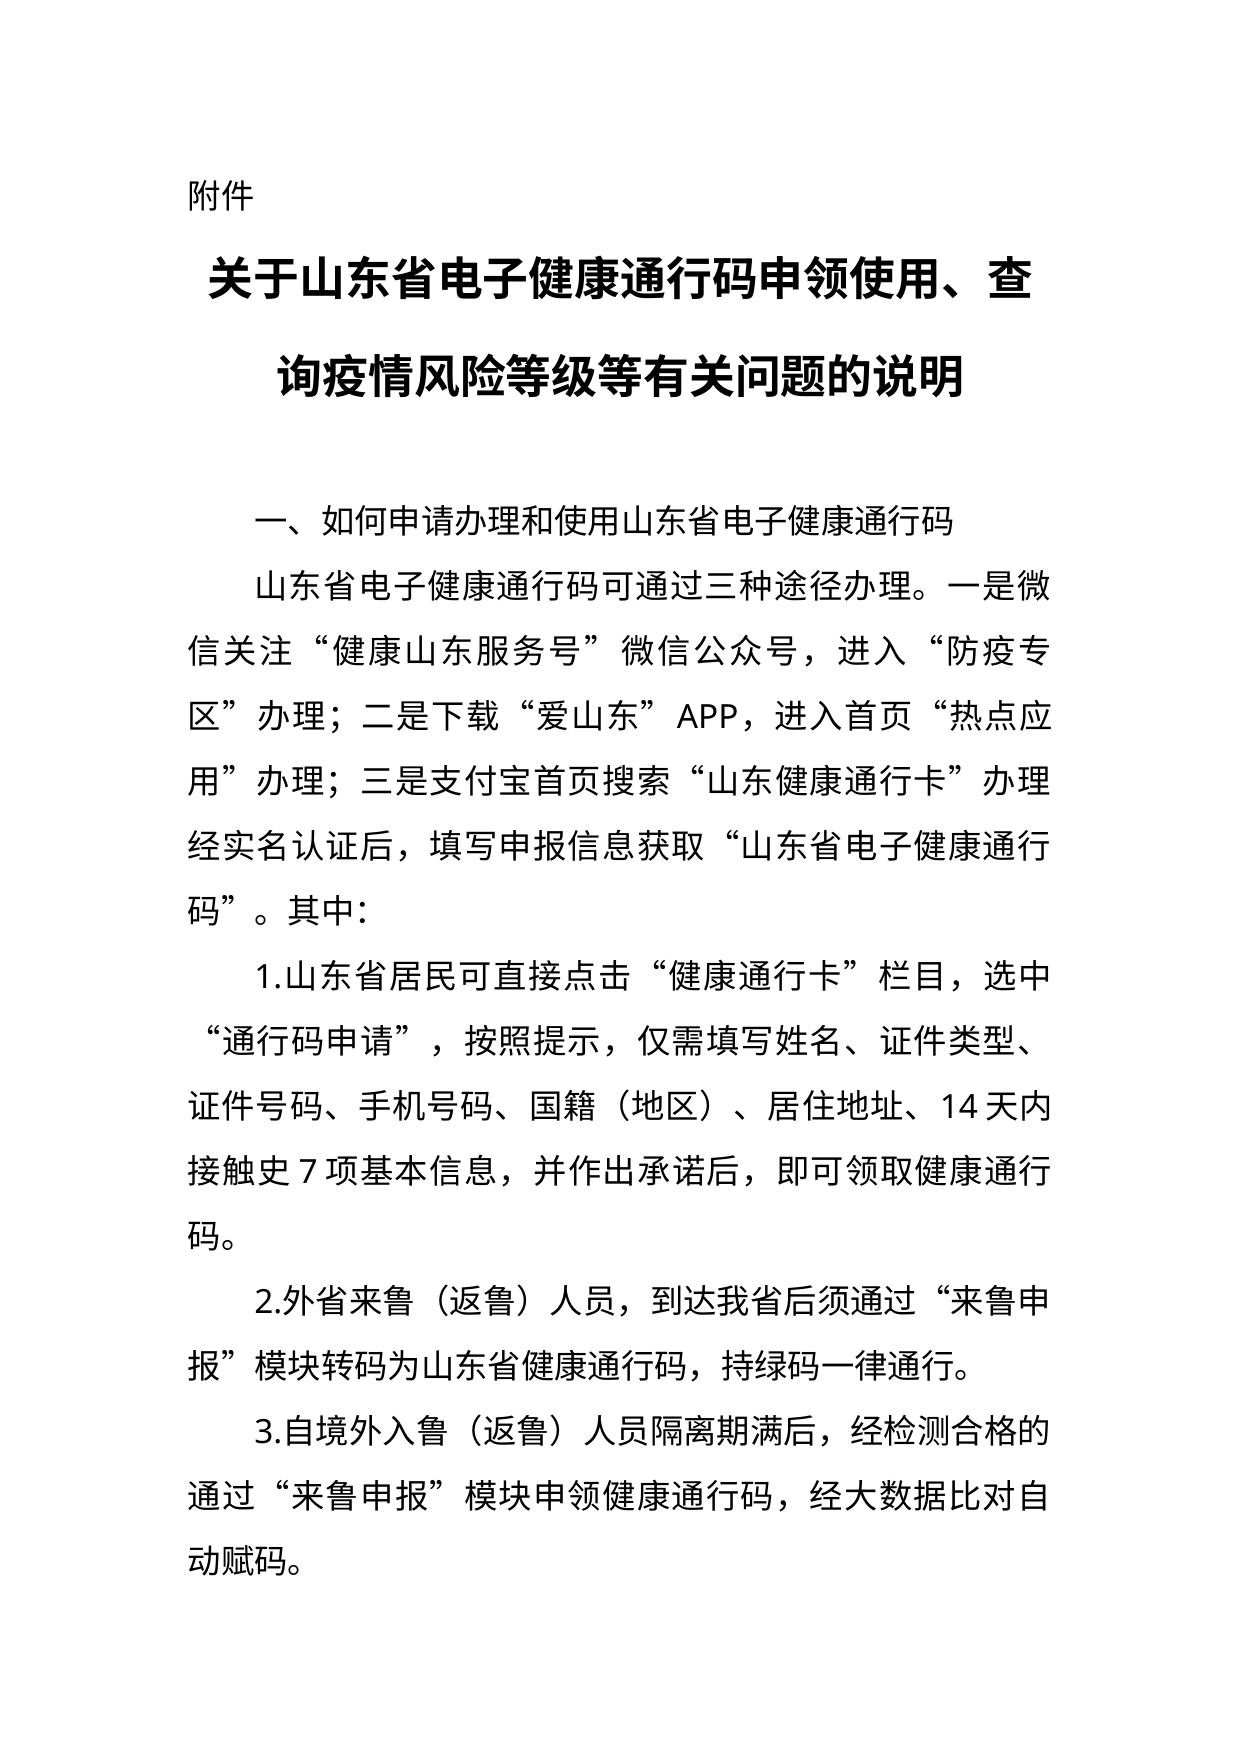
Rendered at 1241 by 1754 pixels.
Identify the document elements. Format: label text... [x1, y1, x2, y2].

text 1.山东省居民可直接点击“健康通行卡”栏目，选中“通行码申请”，按照提示，仅需填写姓名、证件类型、证件号码、手机号码、国籍（地区）、居住地址、14天内接触史7项基本信息，并作出承诺后，即可领取健康通行码。 [187, 942, 1053, 1267]
text 关于山东省电子健康通行码申领使用、查询疫情风险等级等有关问题的说明 [187, 227, 1053, 422]
text 一、如何申请办理和使用山东省电子健康通行码 [187, 487, 1053, 552]
text 山东省电子健康通行码可通过三种途径办理。一是微信关注“健康山东服务号”微信公众号，进入“防疫专区”办理；二是下载“爱山东”APP，进入首页“热点应用”办理；三是支付宝首页搜索“山东健康通行卡”办理。经实名认证后，填写申报信息获取“山东省电子健康通行码”。其中： [187, 552, 1053, 942]
text 2.外省来鲁（返鲁）人员，到达我省后须通过“来鲁申报”模块转码为山东省健康通行码，持绿码一律通行。 [187, 1267, 1053, 1397]
text 附件 [187, 162, 1053, 227]
text 3.自境外入鲁（返鲁）人员隔离期满后，经检测合格的通过“来鲁申报”模块申领健康通行码，经大数据比对自动赋码。 [187, 1397, 1053, 1592]
